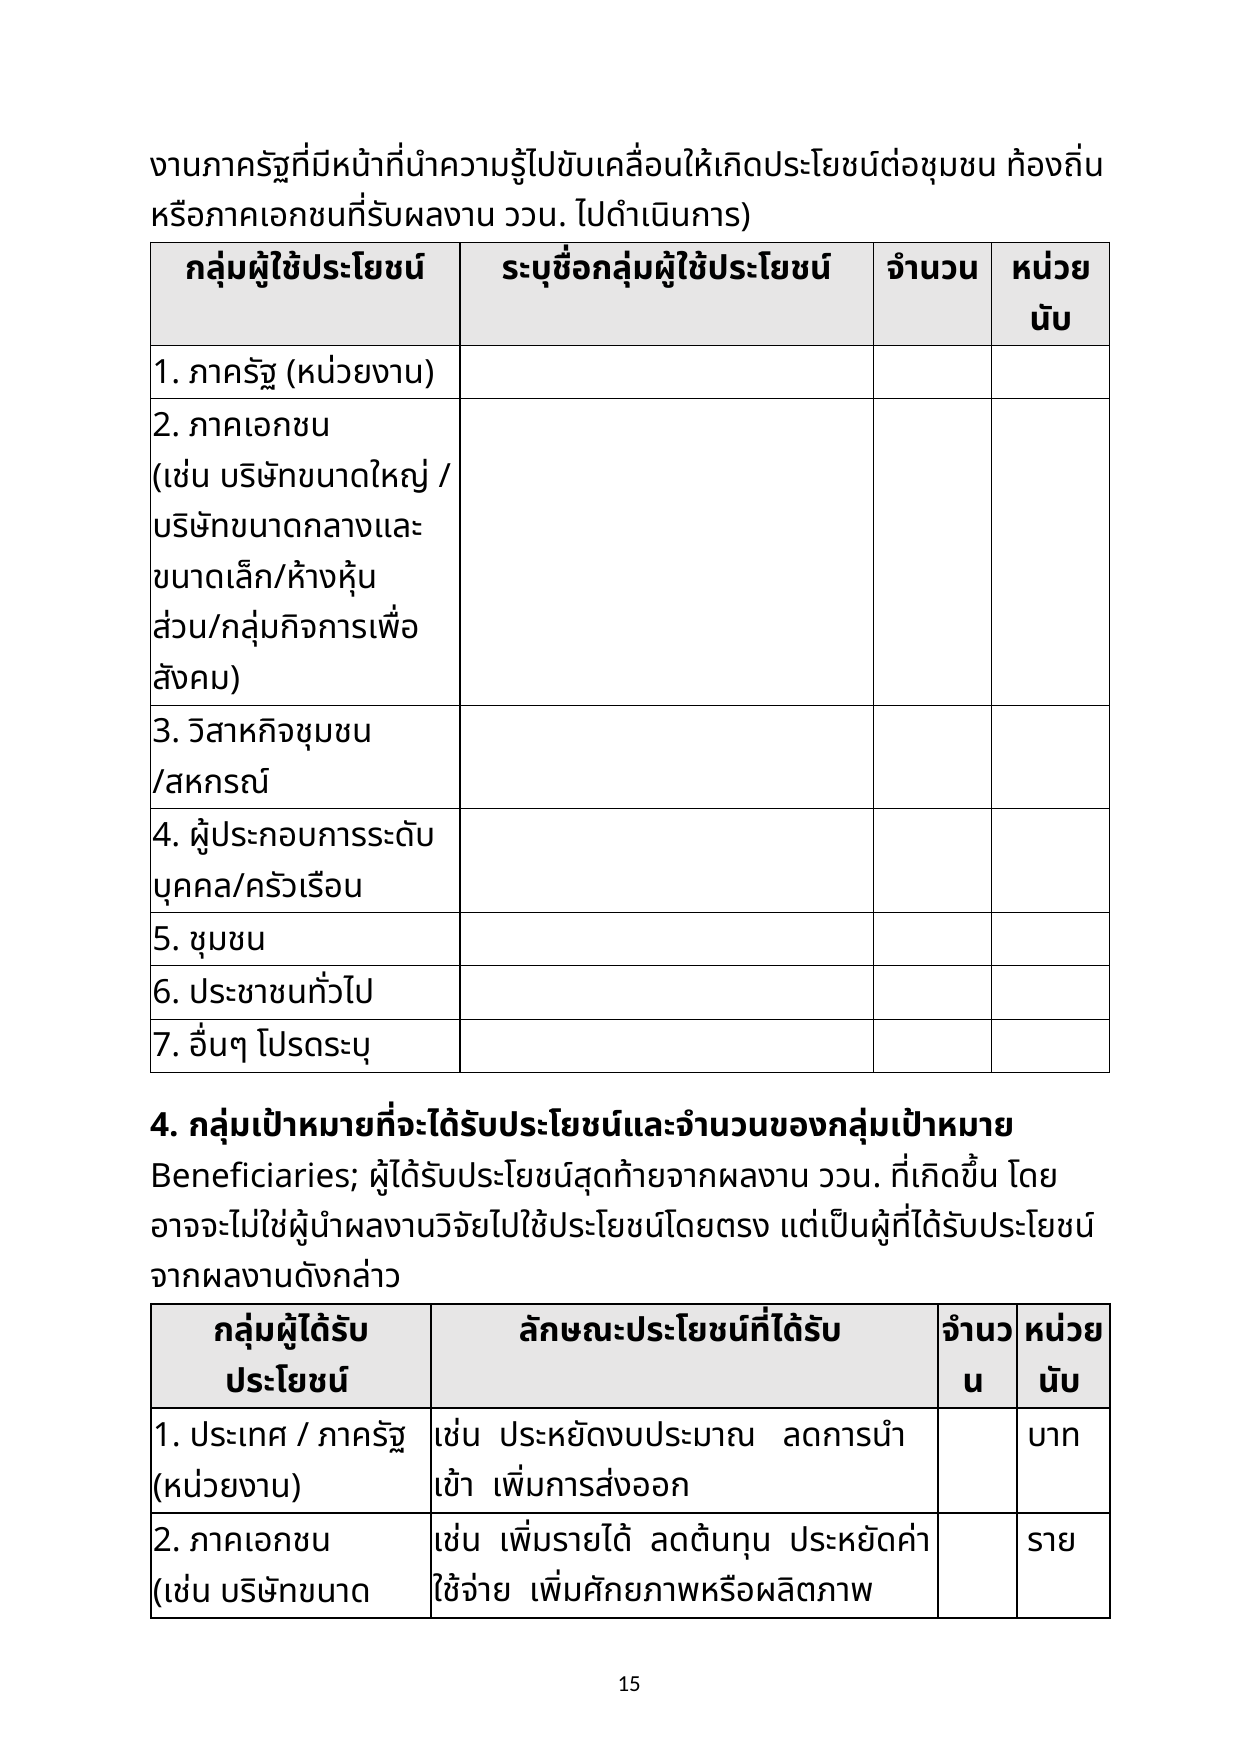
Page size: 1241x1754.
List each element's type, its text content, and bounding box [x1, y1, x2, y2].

table_cell [461, 346, 873, 398]
table_cell บาท [1018, 1409, 1109, 1512]
table_cell [992, 399, 1109, 704]
table_cell [874, 706, 991, 808]
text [150, 141, 1107, 242]
text Beneficiaries; ผู้ได้รับประโยชน์สุดท้ายจากผลงาน ววน. ที่เกิดขึ้น โดยอาจจะไม่ใช่ผู้นำผลงานวิจัยไปใช้ประโยชน์โดยตรง แต่เป็นผู้ที่ได้รับประโยชน์จากผลงานดังกล่าว [150, 1151, 1107, 1303]
table_cell ราย [1018, 1514, 1109, 1617]
list กลุ่มเป้าหมายที่จะได้รับประโยชน์และจำนวนของกลุ่มเป้าหมาย [150, 1101, 1107, 1151]
table_header กลุ่มผู้ใช้ประโยชน์ [151, 243, 459, 345]
table_header หน่วยนับ [1018, 1305, 1109, 1407]
table_cell [461, 399, 873, 704]
table_cell [992, 966, 1109, 1019]
table_cell [874, 1020, 991, 1072]
table_cell [874, 809, 991, 912]
table_cell 1. ประเทศ / ภาครัฐ (หน่วยงาน) [152, 1409, 430, 1512]
table_header กลุ่มผู้ได้รับประโยชน์ [152, 1305, 430, 1407]
table_cell 2. ภาคเอกชน (เช่น บริษัทขนาดใหญ่ / บริษัทขนาดกลางและขนาดเล็ก/ห้างหุ้นส่วน/กลุ่มกิจการเพื่อสังคม) [151, 399, 459, 704]
table_cell [874, 399, 991, 704]
table_cell [461, 809, 873, 912]
table_header จำนวน [874, 243, 991, 345]
table_header จำนวน [939, 1305, 1016, 1407]
table_cell [461, 913, 873, 965]
table_cell 3. วิสาหกิจชุมชน /สหกรณ์ [151, 706, 459, 808]
table_cell [992, 913, 1109, 965]
table_cell [461, 1020, 873, 1072]
table_cell [874, 346, 991, 398]
table_cell [939, 1409, 1016, 1512]
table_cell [152, 1514, 430, 1617]
table_cell [461, 706, 873, 808]
table_header ระบุชื่อกลุ่มผู้ใช้ประโยชน์ [461, 243, 873, 345]
table_cell เช่น ประหยัดงบประมาณ ลดการนำเข้า เพิ่มการส่งออก [432, 1409, 937, 1512]
table_cell 4. ผู้ประกอบการระดับบุคคล/ครัวเรือน [151, 809, 459, 912]
table_cell [461, 966, 873, 1019]
table_header ลักษณะประโยชน์ที่ได้รับ [432, 1305, 937, 1407]
table_cell 1. ภาครัฐ (หน่วยงาน) [151, 346, 459, 398]
table_cell [874, 966, 991, 1019]
table_cell [992, 706, 1109, 808]
table_cell [992, 346, 1109, 398]
table_cell 5. ชุมชน [151, 913, 459, 965]
table_cell [939, 1514, 1016, 1617]
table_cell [432, 1514, 937, 1617]
table_cell [992, 809, 1109, 912]
table_cell 6. ประชาชนทั่วไป [151, 966, 459, 1019]
table_cell 7. อื่นๆ โปรดระบุ [151, 1020, 459, 1072]
table_header หน่วยนับ [992, 243, 1109, 345]
table_cell [874, 913, 991, 965]
table_cell [992, 1020, 1109, 1072]
